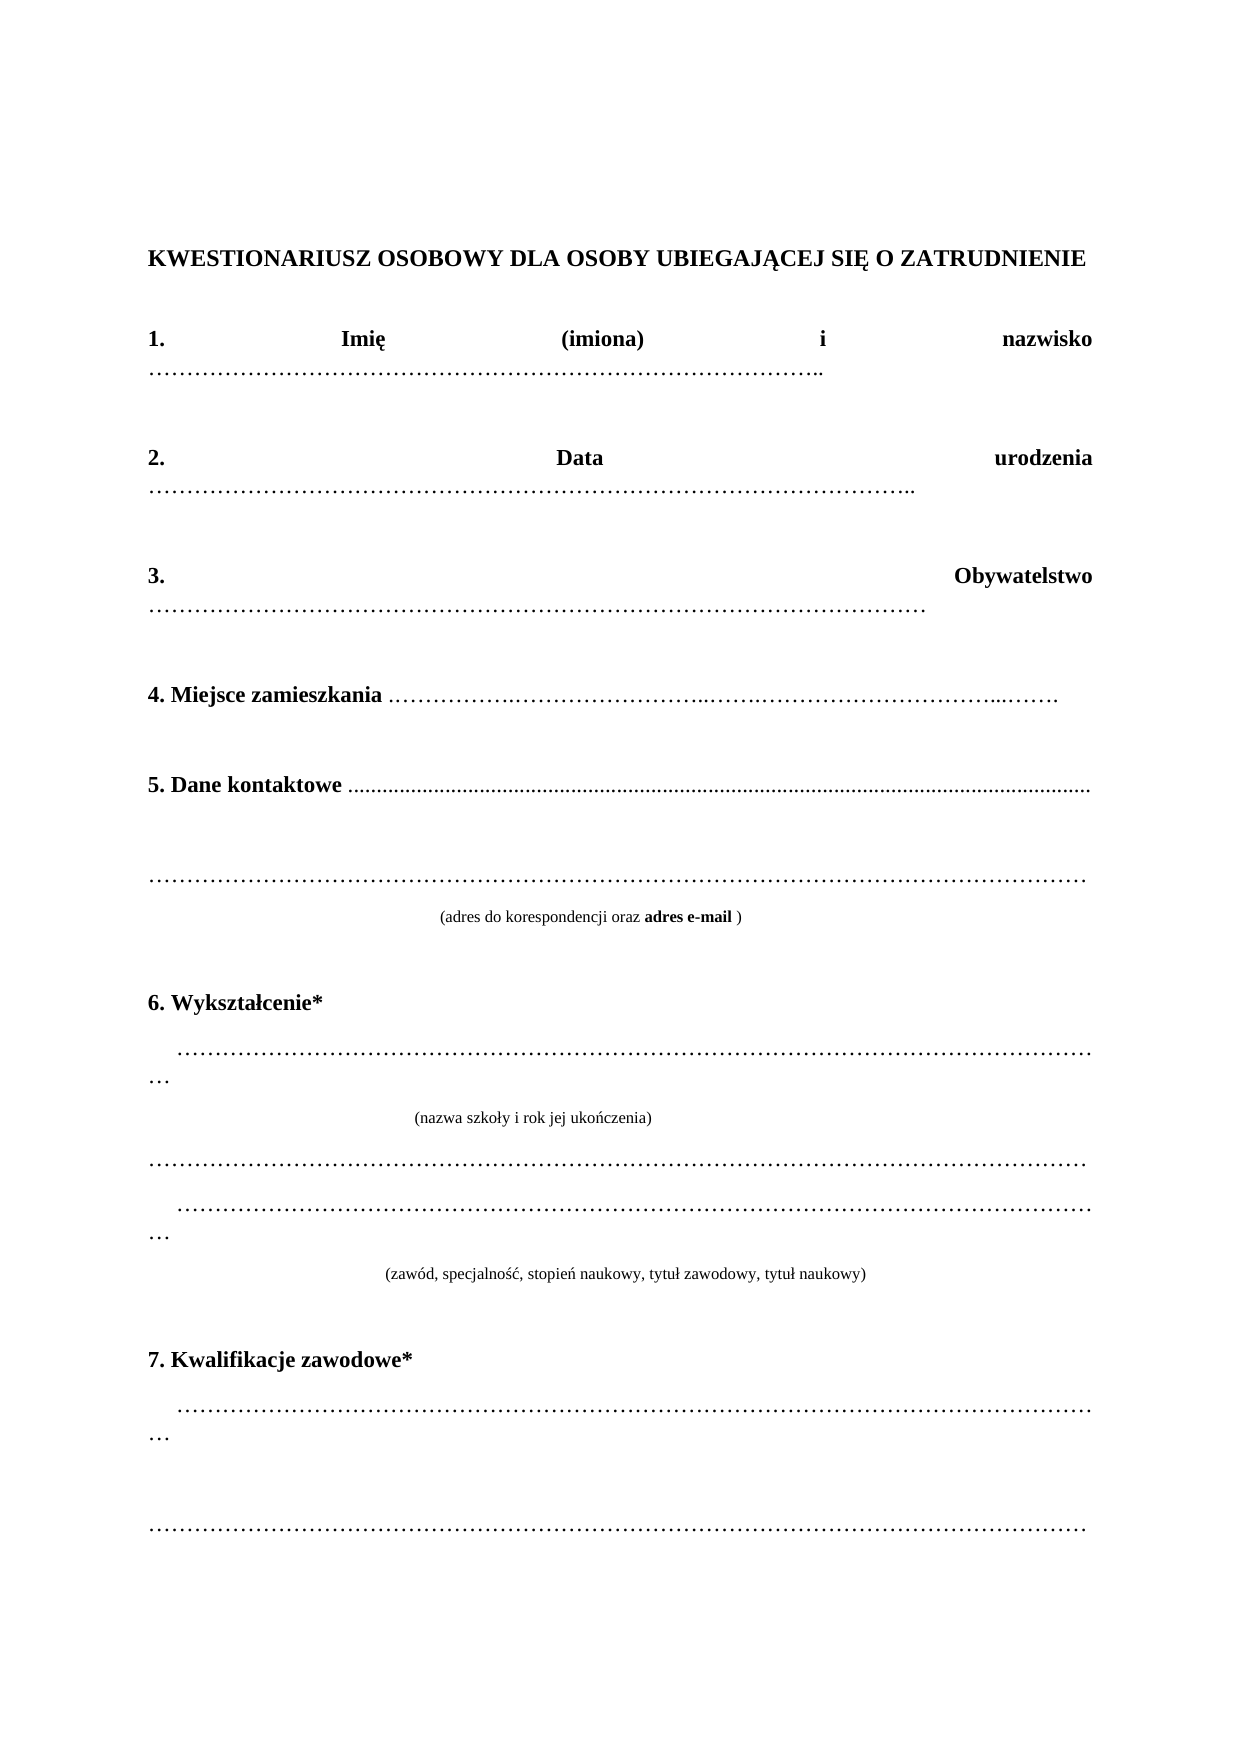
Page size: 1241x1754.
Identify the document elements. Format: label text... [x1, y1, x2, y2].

text 1. Imię (imiona) i nazwisko …………………………………………………………………………….. [148, 325, 1093, 380]
text (nazwa szkoły i rok jej ukończenia) [148, 1108, 1093, 1127]
text 5. Dane kontaktowe .................................................................................................................................. [148, 771, 1093, 798]
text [148, 1510, 1093, 1536]
text 3. Obywatelstwo ………………………………………………………………………………………… [148, 562, 1093, 617]
text 2. Data urodzenia ……………………………………………………………………………………….. [148, 444, 1093, 498]
text (adres do korespondencji oraz adres e-mail ) [148, 907, 1093, 926]
text 7. Kwalifikacje zawodowe* [148, 1346, 1063, 1372]
text (zawód, specjalność, stopień naukowy, tytuł zawodowy, tytuł naukowy) [148, 1263, 1093, 1283]
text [148, 1391, 1093, 1446]
text …………………………………………………………………………………………………………… [148, 1034, 1093, 1089]
text …………………………………………………………………………………………………………… [148, 1190, 1093, 1245]
text …………………………………………………………………………………………………………… [148, 861, 1093, 888]
text …………………………………………………………………………………………………………… [148, 1145, 1093, 1171]
text 6. Wykształcenie* [148, 989, 1063, 1015]
text 4. Miejsce zamieszkania .…………….……………………..…….…………………………...……. [148, 681, 1093, 707]
subtitle KWESTIONARIUSZ OSOBOWY DLA OSOBY UBIEGAJĄCEJ SIĘ O ZATRUDNIENIE [148, 244, 1093, 272]
